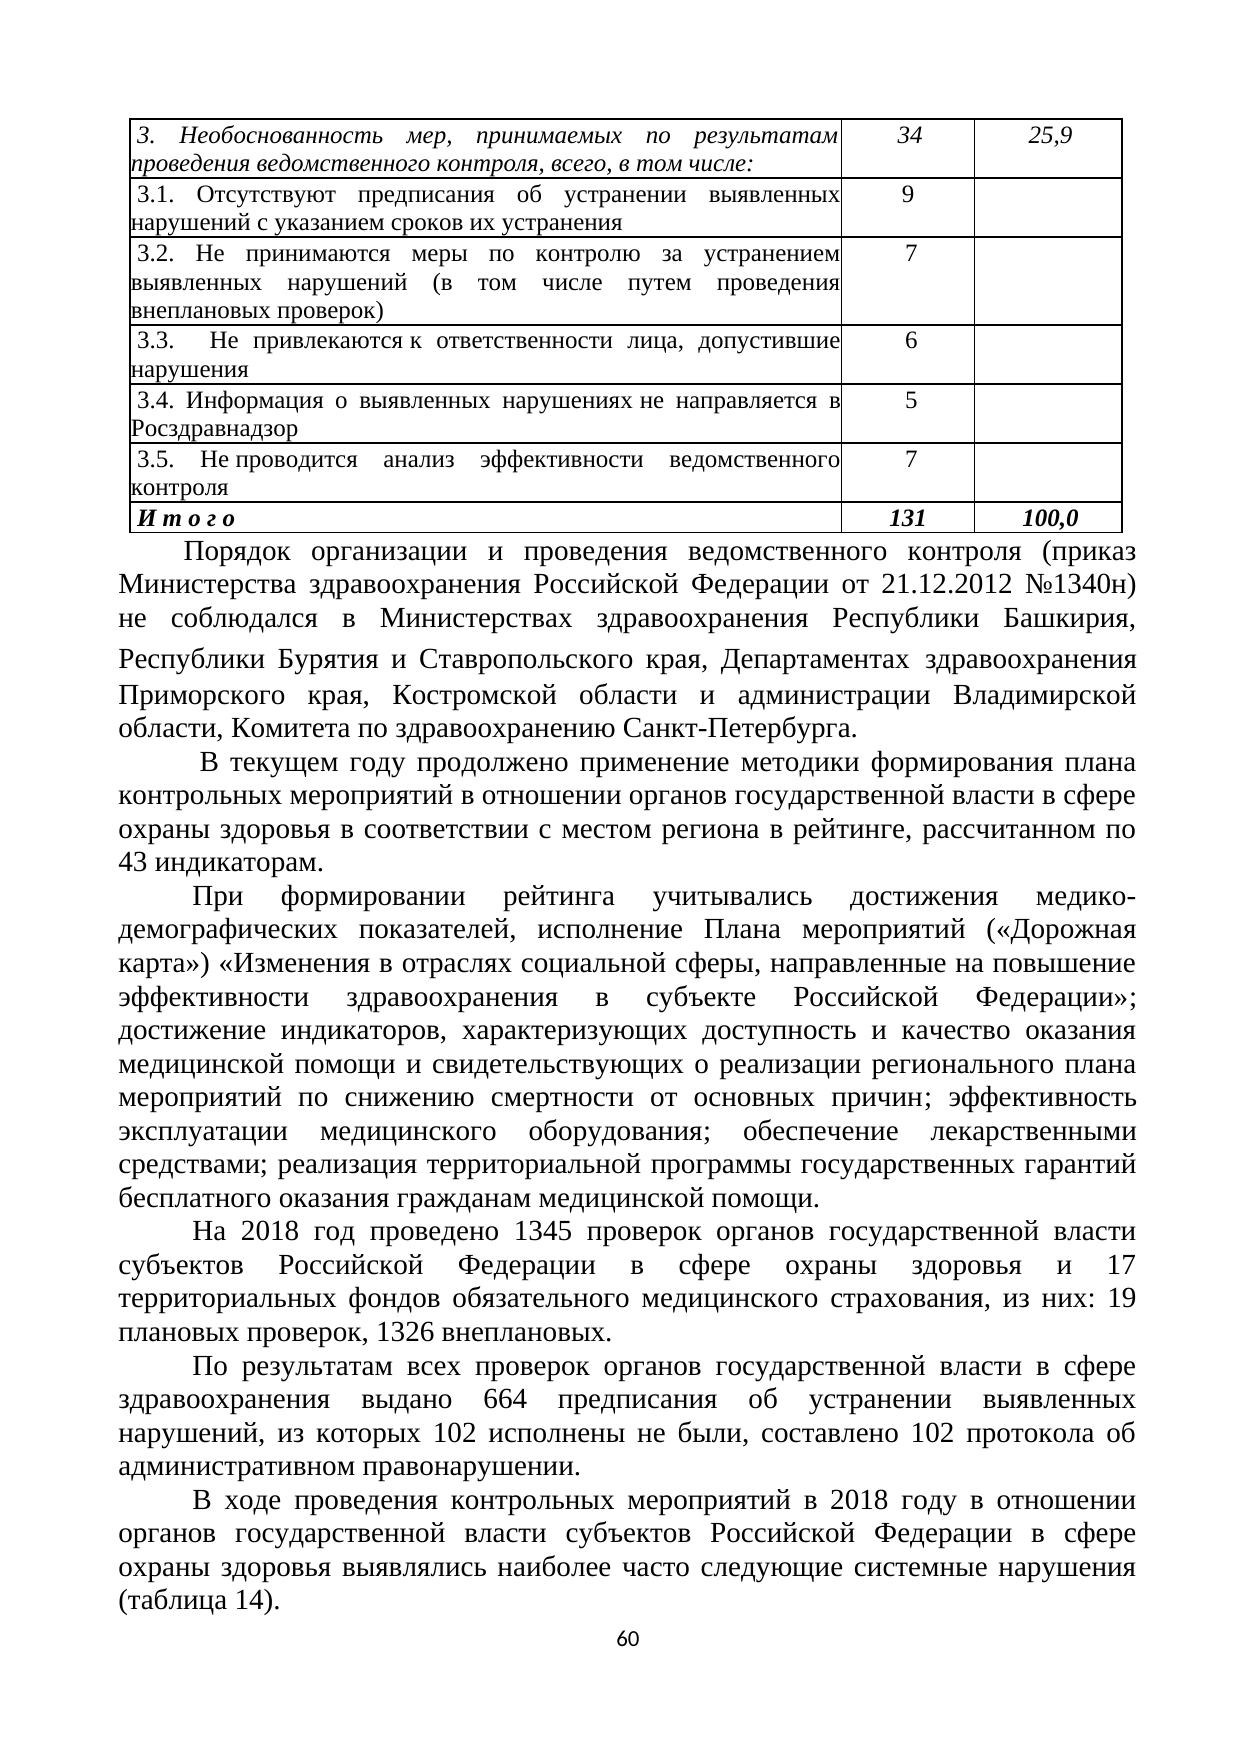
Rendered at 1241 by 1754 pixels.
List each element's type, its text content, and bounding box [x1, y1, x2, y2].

text Порядок организации и проведения ведомственного контроля (приказ Министерства здравоохранения Российской Федерации от 21.12.2012 №1340н) не соблюдался в Министерствах здравоохранения Республики Башкирия, Республики Бурятия и Ставропольского края, Департаментах здравоохранения Приморского края, Костромской области и администрации Владимирской области, Комитета по здравоохранению Санкт-Петербурга. [118, 533, 1137, 744]
table_cell [975, 385, 1121, 442]
text При формировании рейтинга учитывались достижения медико-демографических показателей, исполнение Плана мероприятий («Дорожная карта») «Изменения в отраслях социальной сферы, направленные на повышение эффективности здравоохранения в субъекте Российской Федерации»; достижение индикаторов, характеризующих доступность и качество оказания медицинской помощи и свидетельствующих о реализации регионального плана мероприятий по снижению смертности от основных причин; эффективность эксплуатации медицинского оборудования; обеспечение лекарственными средствами; реализация территориальной программы государственных гарантий бесплатного оказания гражданам медицинской помощи. [118, 878, 1137, 1213]
table_cell 7 [842, 444, 974, 501]
table_cell 3. Необоснованность мер, принимаемых по результатам проведения ведомственного контроля, всего, в том числе: [131, 120, 841, 177]
table_cell 131 [842, 503, 974, 532]
table_cell 3.5. Не проводится анализ эффективности ведомственного контроля [131, 444, 841, 501]
table_cell 25,9 [975, 120, 1121, 177]
table_cell 34 [842, 120, 974, 177]
table_cell [975, 238, 1121, 324]
table_cell 3.2. Не принимаются меры по контролю за устранением выявленных нарушений (в том числе путем проведения внеплановых проверок) [131, 238, 841, 324]
table_cell 5 [842, 385, 974, 442]
text В ходе проведения контрольных мероприятий в 2018 году в отношении органов государственной власти субъектов Российской Федерации в сфере охраны здоровья выявлялись наиболее часто следующие системные нарушения (таблица 14). [118, 1482, 1137, 1616]
text На 2018 год проведено 1345 проверок органов государственной власти субъектов Российской Федерации в сфере охраны здоровья и 17 территориальных фондов обязательного медицинского страхования, из них: 19 плановых проверок, 1326 внеплановых. [118, 1213, 1137, 1348]
table_cell 3.4. Информация о выявленных нарушениях не направляется в Росздравнадзор [131, 385, 841, 442]
table_cell И т о г о [131, 503, 841, 532]
text По результатам всех проверок органов государственной власти в сфере здравоохранения выдано 664 предписания об устранении выявленных нарушений, из которых 102 исполнены не были, составлено 102 протокола об административном правонарушении. [118, 1348, 1137, 1482]
table_cell 6 [842, 326, 974, 383]
table_cell [975, 179, 1121, 236]
table_cell 9 [842, 179, 974, 236]
table_cell 100,0 [975, 503, 1121, 532]
table_cell 3.1. Отсутствуют предписания об устранении выявленных нарушений с указанием сроков их устранения [131, 179, 841, 236]
table_cell 3.3. Не привлекаются к ответственности лица, допустившие нарушения [131, 326, 841, 383]
table_cell [975, 326, 1121, 383]
table_cell [975, 444, 1121, 501]
table_cell 7 [842, 238, 974, 324]
text В текущем году продолжено применение методики формирования плана контрольных мероприятий в отношении органов государственной власти в сфере охраны здоровья в соответствии с местом региона в рейтинге, рассчитанном по 43 индикаторам. [118, 744, 1137, 878]
